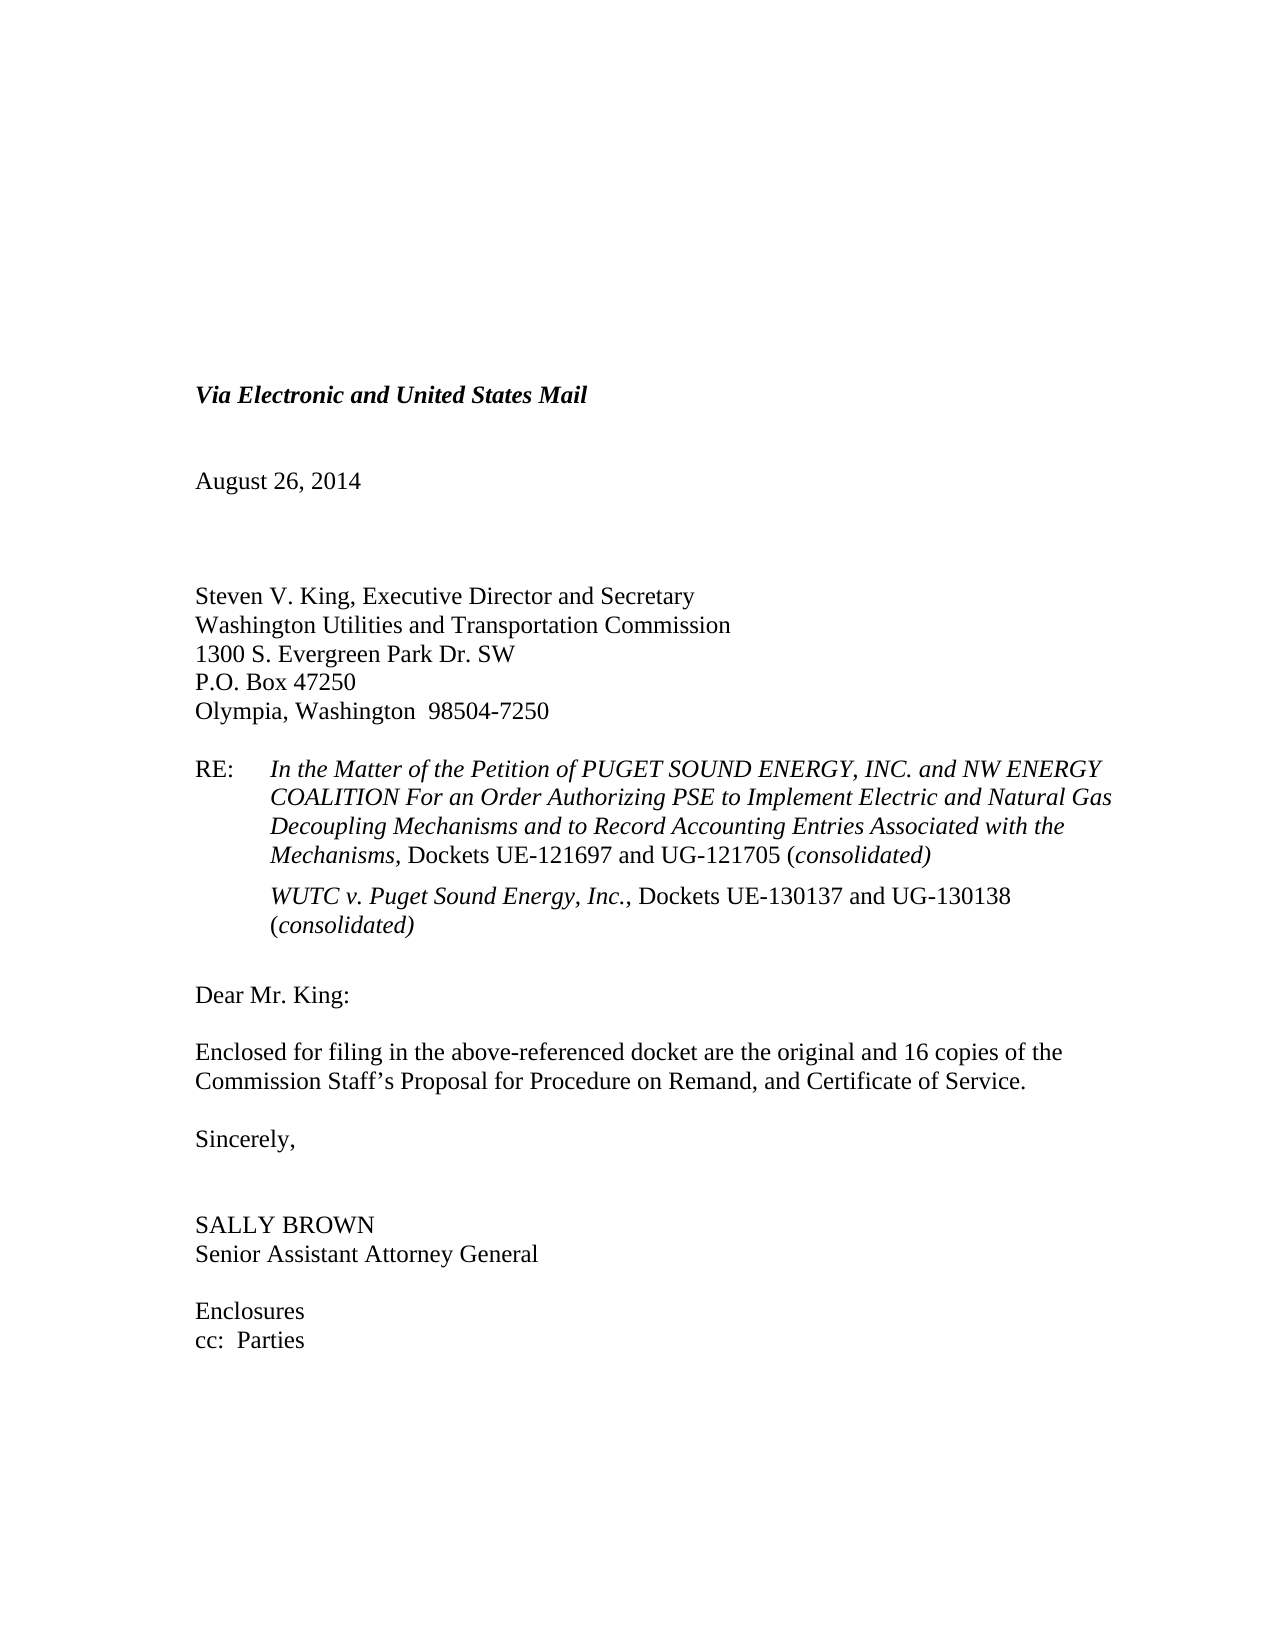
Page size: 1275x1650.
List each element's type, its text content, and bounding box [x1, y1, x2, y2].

text RE: In the Matter of the Petition of PUGET SOUND ENERGY, INC. and NW ENERGY COALITION For an Order Authorizing PSE to Implement Electric and Natural Gas Decoupling Mechanisms and to Record Accounting Entries Associated with the Mechanisms, Dockets UE-121697 and UG-121705 (consolidated) [195, 754, 1125, 869]
text Dear Mr. King: [195, 980, 1125, 1009]
text August 26, 2014 [195, 466, 1125, 495]
text Sincerely, [195, 1124, 1125, 1152]
text Olympia, Washington 98504-7250 [195, 696, 1125, 725]
text P.O. Box 47250 [195, 667, 1125, 696]
text SALLY BROWN [195, 1210, 1125, 1239]
text Enclosures [195, 1296, 1125, 1325]
text Via Electronic and United States Mail [195, 380, 1125, 409]
text Utilities and Transportation Commission [195, 610, 1125, 639]
text cc: Parties [195, 1325, 1125, 1354]
text Enclosed for filing in the above-referenced docket are the original and 16 copies of the Commission Staff’s Proposal for Procedure on Remand, and Certificate of Service. [195, 1037, 1125, 1095]
text Steven V. King, Executive Director and Secretary [195, 581, 1125, 610]
text WUTC v. Puget Sound Energy, Inc., Dockets UE-130137 and UG-130138 (consolidated) [195, 881, 1125, 939]
text Senior Assistant Attorney General [195, 1239, 1125, 1267]
